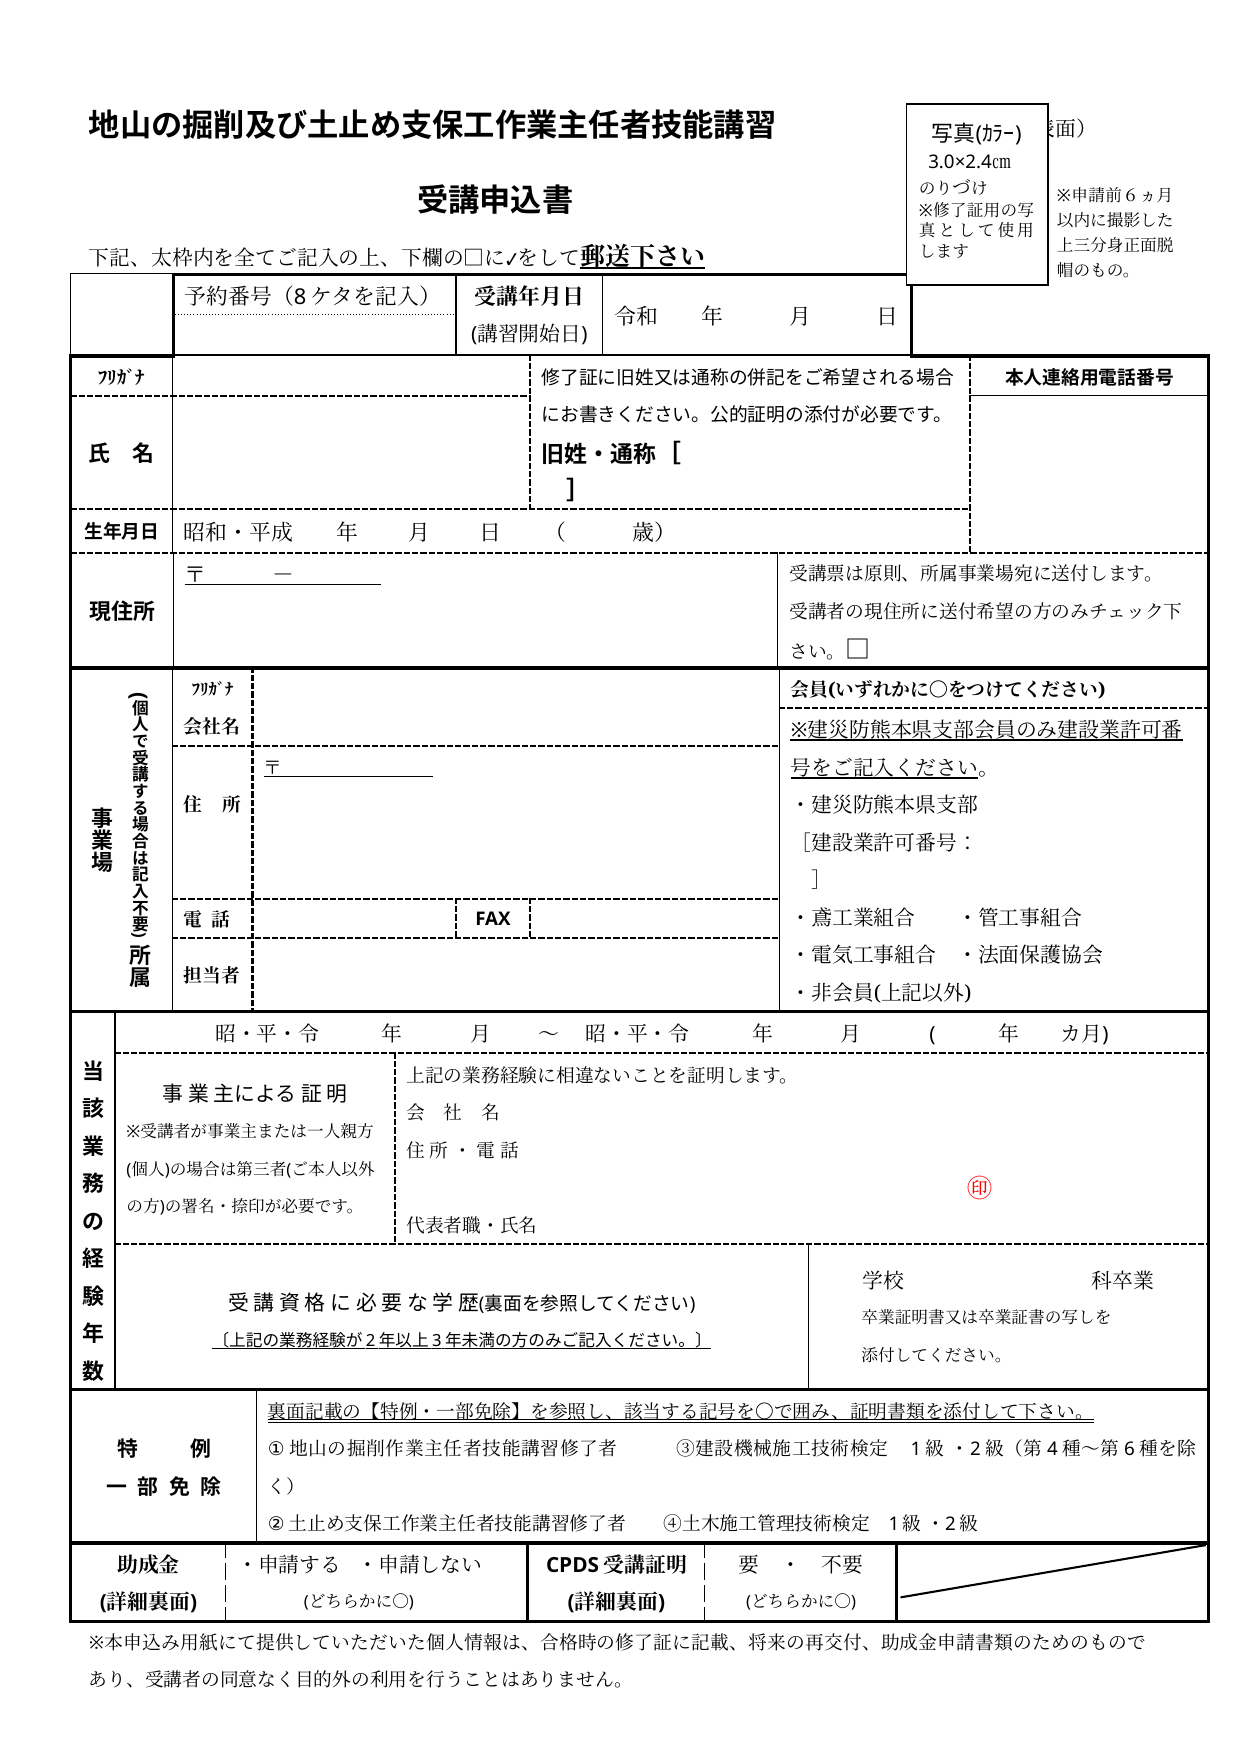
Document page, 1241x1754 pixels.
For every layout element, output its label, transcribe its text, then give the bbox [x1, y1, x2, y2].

table_cell [253, 937, 779, 1010]
table_cell (個人で受講する場合は記入不要) 所属事業場 [72, 670, 172, 1010]
table_cell 昭・平・令 年 月 ～ 昭・平・令 年 月 ( 年 カ月) [116, 1013, 1207, 1052]
table_cell 〒 [253, 745, 779, 898]
table_cell 会員(いずれかに〇をつけてください) [780, 670, 1207, 707]
table_cell 〒 － [174, 552, 777, 666]
table_cell [175, 314, 455, 354]
table_cell 電話 [173, 898, 252, 937]
text 下記、太枠内を全てご記入の上、下欄の□に✔をして郵送下さい [89, 236, 906, 273]
table_cell ・申請する ・申請しない (どちらかに〇) [226, 1545, 526, 1619]
table_cell 特例 一部免除 [72, 1391, 256, 1541]
text 受講申込書 [1049, 161, 1152, 236]
text 受講申込書 [89, 161, 906, 236]
text ※本申込み用紙にて提供していただいた個人情報は、合格時の修了証に記載、将来の再交付、助成金申請書類のためのものであり、受講者の同意なく目的外の利用を行うことはありません。 [89, 1623, 1152, 1698]
table_cell 生年月日 [72, 508, 172, 552]
table_cell 助成金 (詳細裏面) [72, 1545, 226, 1619]
table_cell [253, 898, 456, 937]
table_cell ﾌﾘｶﾞﾅ [72, 358, 172, 395]
table_cell 氏 名 [72, 395, 172, 507]
table_cell [530, 898, 779, 937]
table_header [71, 274, 172, 354]
table_cell 上記の業務経験に相違ないことを証明します。 会社名 住所・電話 ㊞ 代表者職・氏名 [395, 1052, 1207, 1243]
table_cell 要 ・ 不要 (どちらかに〇) [705, 1545, 895, 1619]
text 地山の掘削及び土止め支保工作業主任者技能講習 （表面） [89, 86, 1152, 161]
table_cell FAX [456, 898, 530, 937]
table_cell 担当者 [173, 937, 252, 1010]
table_cell [253, 670, 779, 744]
table_cell 本人連絡用電話番号 [970, 358, 1207, 395]
table_cell 当該業務の経験年数 [72, 1013, 114, 1388]
table_header 受講年月日 (講習開始日) [457, 276, 602, 354]
table_cell [898, 1545, 1207, 1619]
table_header 予約番号（8ケタを記入） [175, 276, 455, 314]
table_cell 昭和・平成 年 月 日 （ 歳） [173, 508, 970, 552]
text 下記、太枠内を全てご記入の上、下欄の□に✔をして郵送下さい [1049, 236, 1152, 273]
table_cell 住所 [173, 745, 252, 898]
table_cell 裏面記載の【特例・一部免除】を参照し、該当する記号を〇で囲み、証明書類を添付して下さい。 ①地山の掘削作業主任者技能講習修了者 ③建設機械施工技術検定 1級 ・2級（第4種～第6種を除く） ②土止め支保工作業主任者技能講習修了者 ④土木施工管理技術検定 1級 ・2級 [257, 1391, 1207, 1541]
table_cell 受講票は原則、所属事業場宛に送付します。 受講者の現住所に送付希望の方のみチェック下さい。□ [778, 552, 1207, 666]
table_cell ※建災防熊本県支部会員のみ建設業許可番号をご記入ください。 ・建災防熊本県支部 ［建設業許可番号： ］ ・鳶工業組合 ・管工事組合 ・電気工事組合 ・法面保護協会 ・非会員(上記以外) [780, 707, 1207, 1010]
table_cell CPDS受講証明 (詳細裏面) [529, 1545, 705, 1619]
table_cell 修了証に旧姓又は通称の併記をご希望される場合にお書きください。公的証明の添付が必要です。 旧姓・通称［ ］ [530, 356, 970, 507]
table_cell 現住所 [72, 552, 173, 666]
table_cell [173, 356, 530, 395]
table_cell 受 講 資 格 に 必 要 な 学 歴(裏面を参照してください) 〔上記の業務経験が2年以上3年未満の方のみご記入ください。〕 [116, 1243, 808, 1388]
table_cell [970, 396, 1207, 552]
table_cell 事 業 主による 証 明 ※受講者が事業主または一人親方(個人)の場合は第三者(ご本人以外の方)の署名・捺印が必要です。 [116, 1052, 395, 1243]
table_header 令和 年 月 日 [603, 276, 910, 354]
table_header [913, 273, 1208, 354]
table_cell [173, 395, 530, 507]
table_cell ﾌﾘｶﾞﾅ 会社名 [173, 670, 252, 744]
table_cell 学校 科卒業 卒業証明書又は卒業証書の写しを 添付してください。 [809, 1243, 1207, 1388]
